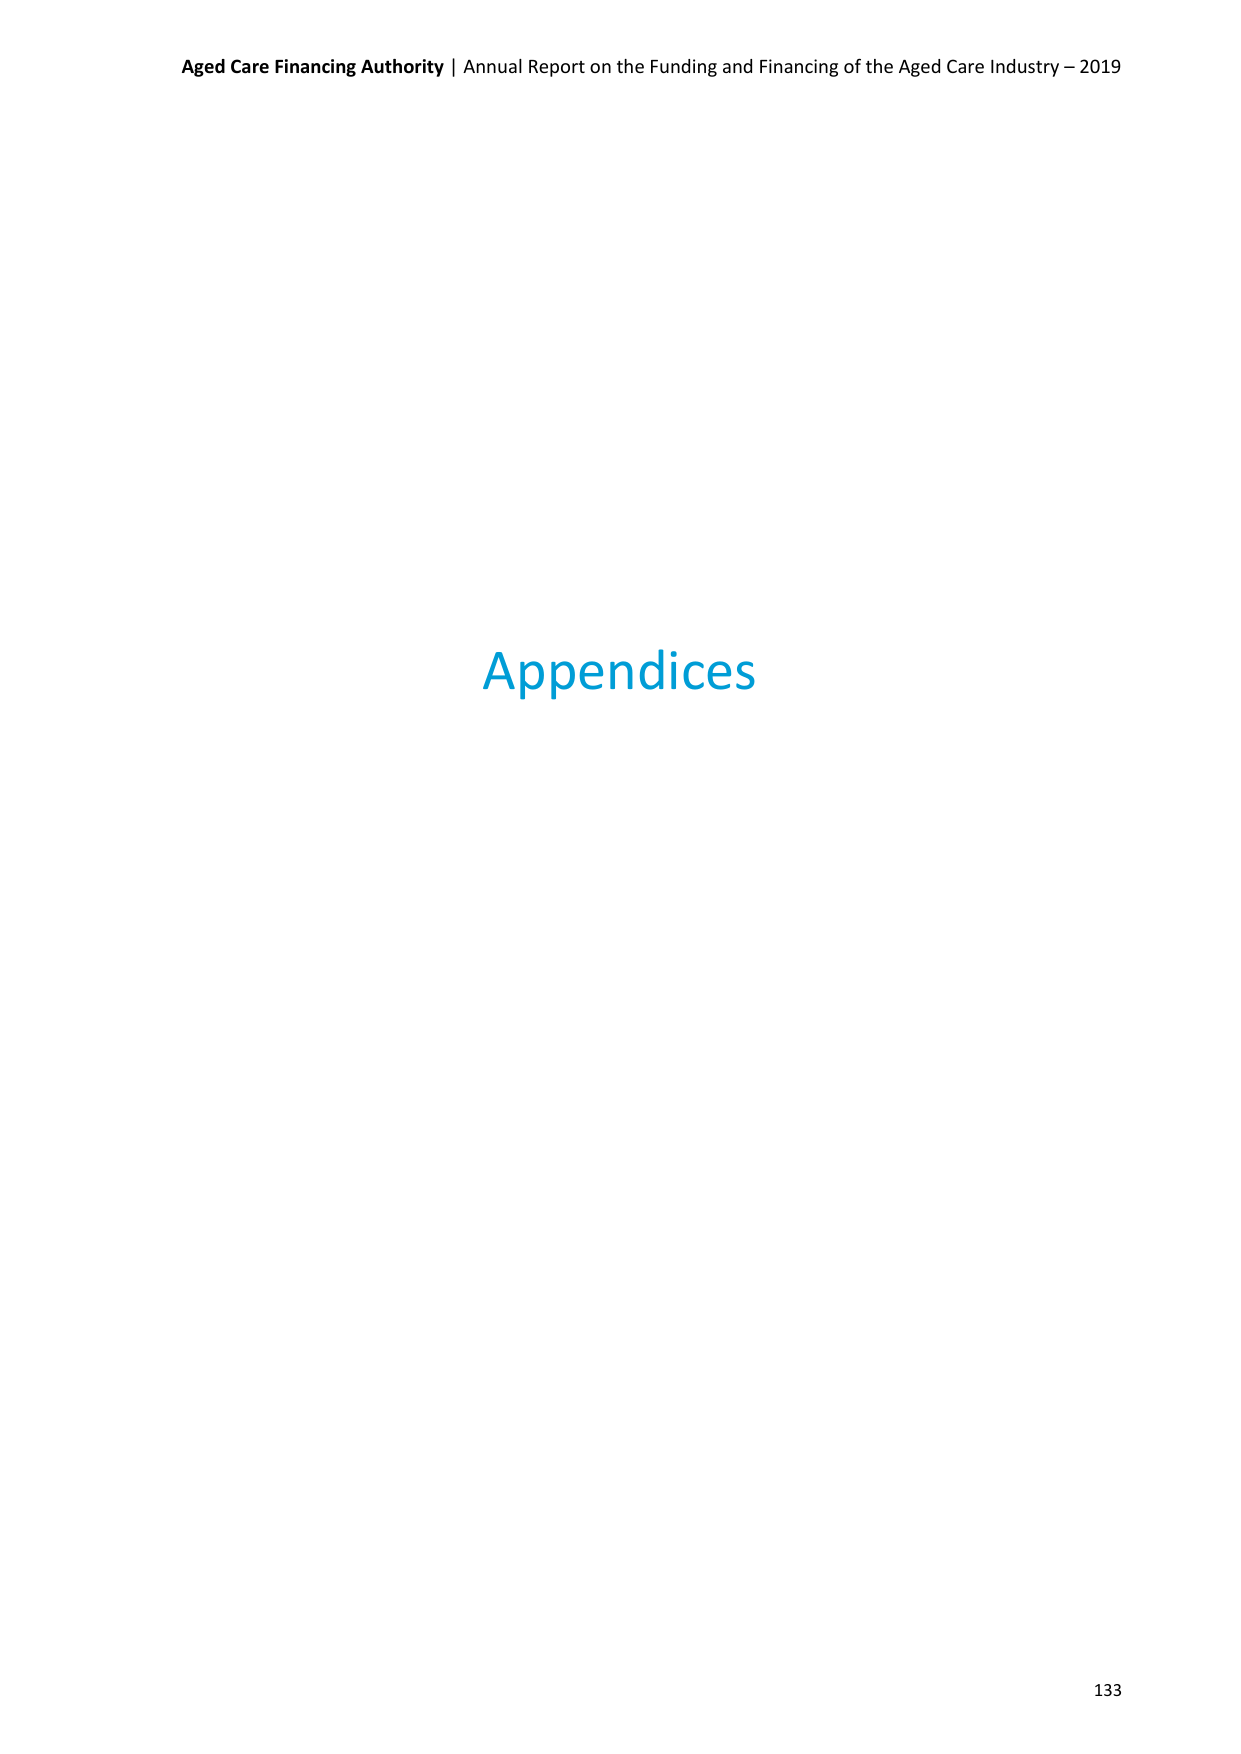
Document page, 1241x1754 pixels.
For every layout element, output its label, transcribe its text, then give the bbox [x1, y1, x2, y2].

title Appendices [118, 633, 1122, 704]
